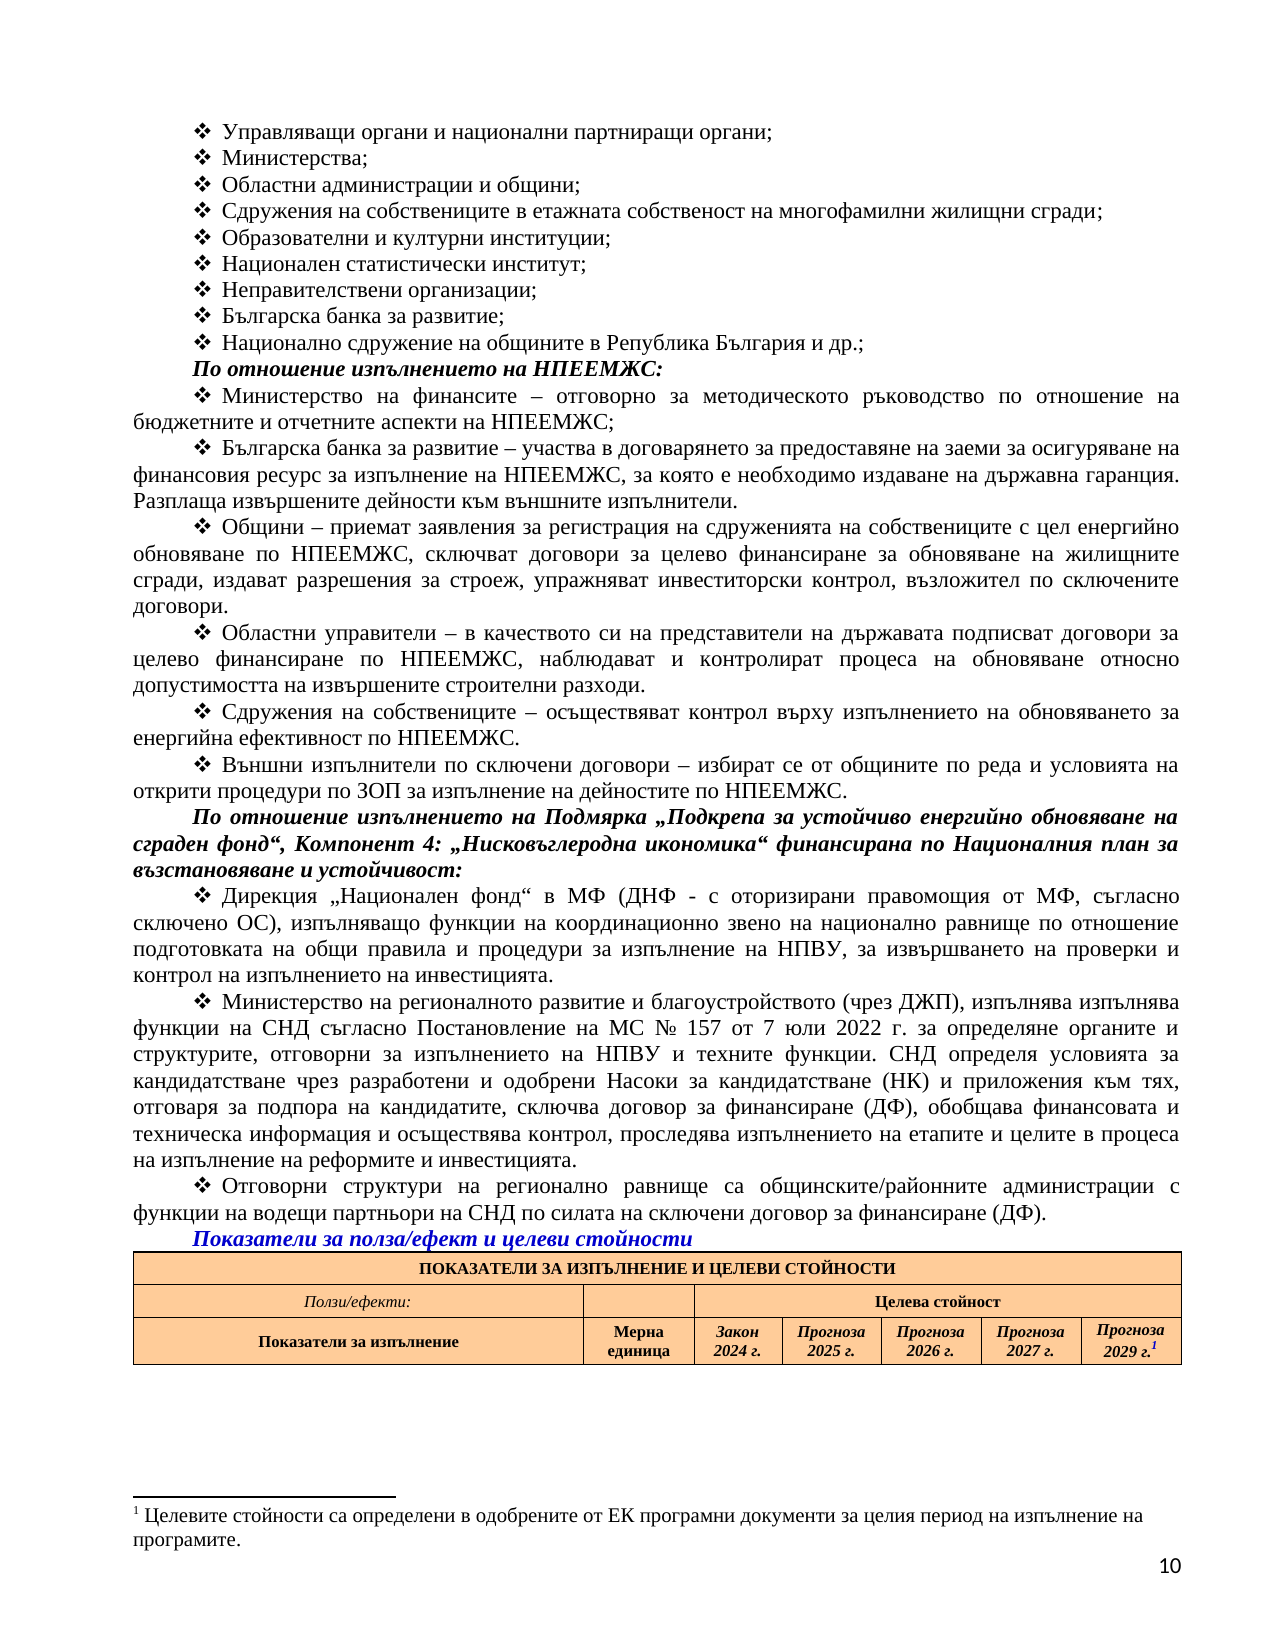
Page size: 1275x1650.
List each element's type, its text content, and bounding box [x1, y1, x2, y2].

list Външни изпълнители по сключени договори – избират се от общините по реда и условията на открити процедури по ЗОП за изпълнение на дейностите по НПЕЕМЖС. [133, 751, 1181, 803]
list Дирекция „Национален фонд“ в МФ (ДНФ - с оторизирани правомощия от МФ, съгласно сключено ОС), изпълняващо функции на координационно звено на национално равнище по отношение подготовката на общи правила и процедури за изпълнение на НПВУ, за извършването на проверки и контрол на изпълнението на инвестицията. [133, 882, 1181, 988]
list Общини – приемат заявления за регистрация на сдруженията на собствениците с цел енергийно обновяване по НПЕЕМЖС, сключват договори за целево финансиране за обновяване на жилищните сгради, издават разрешения за строеж, упражняват инвеститорски контрол, възложител по сключените договори. [133, 513, 1181, 619]
list Неправителствени организации; [133, 276, 1181, 303]
table_cell Прогноза 2026 г. [882, 1318, 981, 1364]
table_cell [584, 1285, 694, 1317]
list По отношение изпълнението на Подмярка „Подкрепа за устойчиво енергийно обновяване на сграден фонд“, Компонент 4: „Нисковъглеродна икономика“ финансирана по Националния план за възстановяване и устойчивост: [133, 803, 1181, 882]
list Министерство на регионалното развитие и благоустройството (чрез ДЖП), изпълнява изпълнява функции на СНД съгласно Постановление на МС № 157 от 7 юли 2022 г. за определяне органите и структурите, отговорни за изпълнението на НПВУ и техните функции. СНД определя условията за кандидатстване чрез разработени и одобрени Насоки за кандидатстване (НК) и приложения към тях, отговаря за подпора на кандидатите, сключва договор за финансиране (ДФ), обобщава финансовата и техническа информация и осъществява контрол, проследява изпълнението на етапите и целите в процеса на изпълнение на реформите и инвестицията. [133, 988, 1181, 1172]
text Показатели за полза/ефект и целеви стойности [133, 1225, 1181, 1251]
table_header ПОКАЗАТЕЛИ ЗА ИЗПЪЛНЕНИЕ И ЦЕЛЕВИ СТОЙНОСТИ [134, 1253, 1181, 1284]
list Министерство на финансите – отговорно за методическото ръководство по отношение на бюджетните и отчетните аспекти на НПЕЕМЖС; [133, 382, 1181, 434]
table_cell Показатели за изпълнение [134, 1318, 583, 1364]
list Образователни и културни институции; [133, 223, 1181, 250]
table_cell Мерна единица [584, 1318, 694, 1364]
list Национално сдружение на общините в Република България и др.; [133, 329, 1181, 355]
table_cell Прогноза 2027 г. [982, 1318, 1081, 1364]
table_cell Целева стойност [695, 1285, 1181, 1317]
list Министерства; [133, 144, 1181, 171]
table_cell Прогноза 2025 г. [783, 1318, 881, 1364]
table_cell Прогноза 2029 г. [1082, 1318, 1181, 1364]
list Областни администрации и общини; [133, 171, 1181, 197]
list Управляващи органи и национални партниращи органи; [133, 118, 1181, 144]
list Сдружения на собствениците – осъществяват контрол върху изпълнението на обновяването за енергийна ефективност по НПЕЕМЖС. [133, 698, 1181, 751]
list Българска банка за развитие; [133, 303, 1181, 329]
list По отношение изпълнението на НПЕЕМЖС: [133, 355, 1181, 382]
list Отговорни структури на регионално равнище са общинските/районните администрации с функции на водещи партньори на СНД по силата на сключени договор за финансиране (ДФ). [133, 1172, 1181, 1225]
list Национален статистически институт; [133, 250, 1181, 276]
table_cell Ползи/ефекти: [134, 1285, 583, 1317]
list Сдружения на собствениците в етажната собственост на многофамилни жилищни сгради; [133, 197, 1181, 223]
table_cell Закон 2024 г. [695, 1318, 782, 1364]
list Българска банка за развитие – участва в договарянето за предоставяне на заеми за осигуряване на финансовия ресурс за изпълнение на НПЕЕМЖС, за която е необходимо издаване на държавна гаранция. Разплаща извършените дейности към външните изпълнители. [133, 434, 1181, 513]
list Областни управители – в качеството си на представители на държавата подписват договори за целево финансиране по НПЕЕМЖС, наблюдават и контролират процеса на обновяване относно допустимостта на извършените строителни разходи. [133, 619, 1181, 698]
